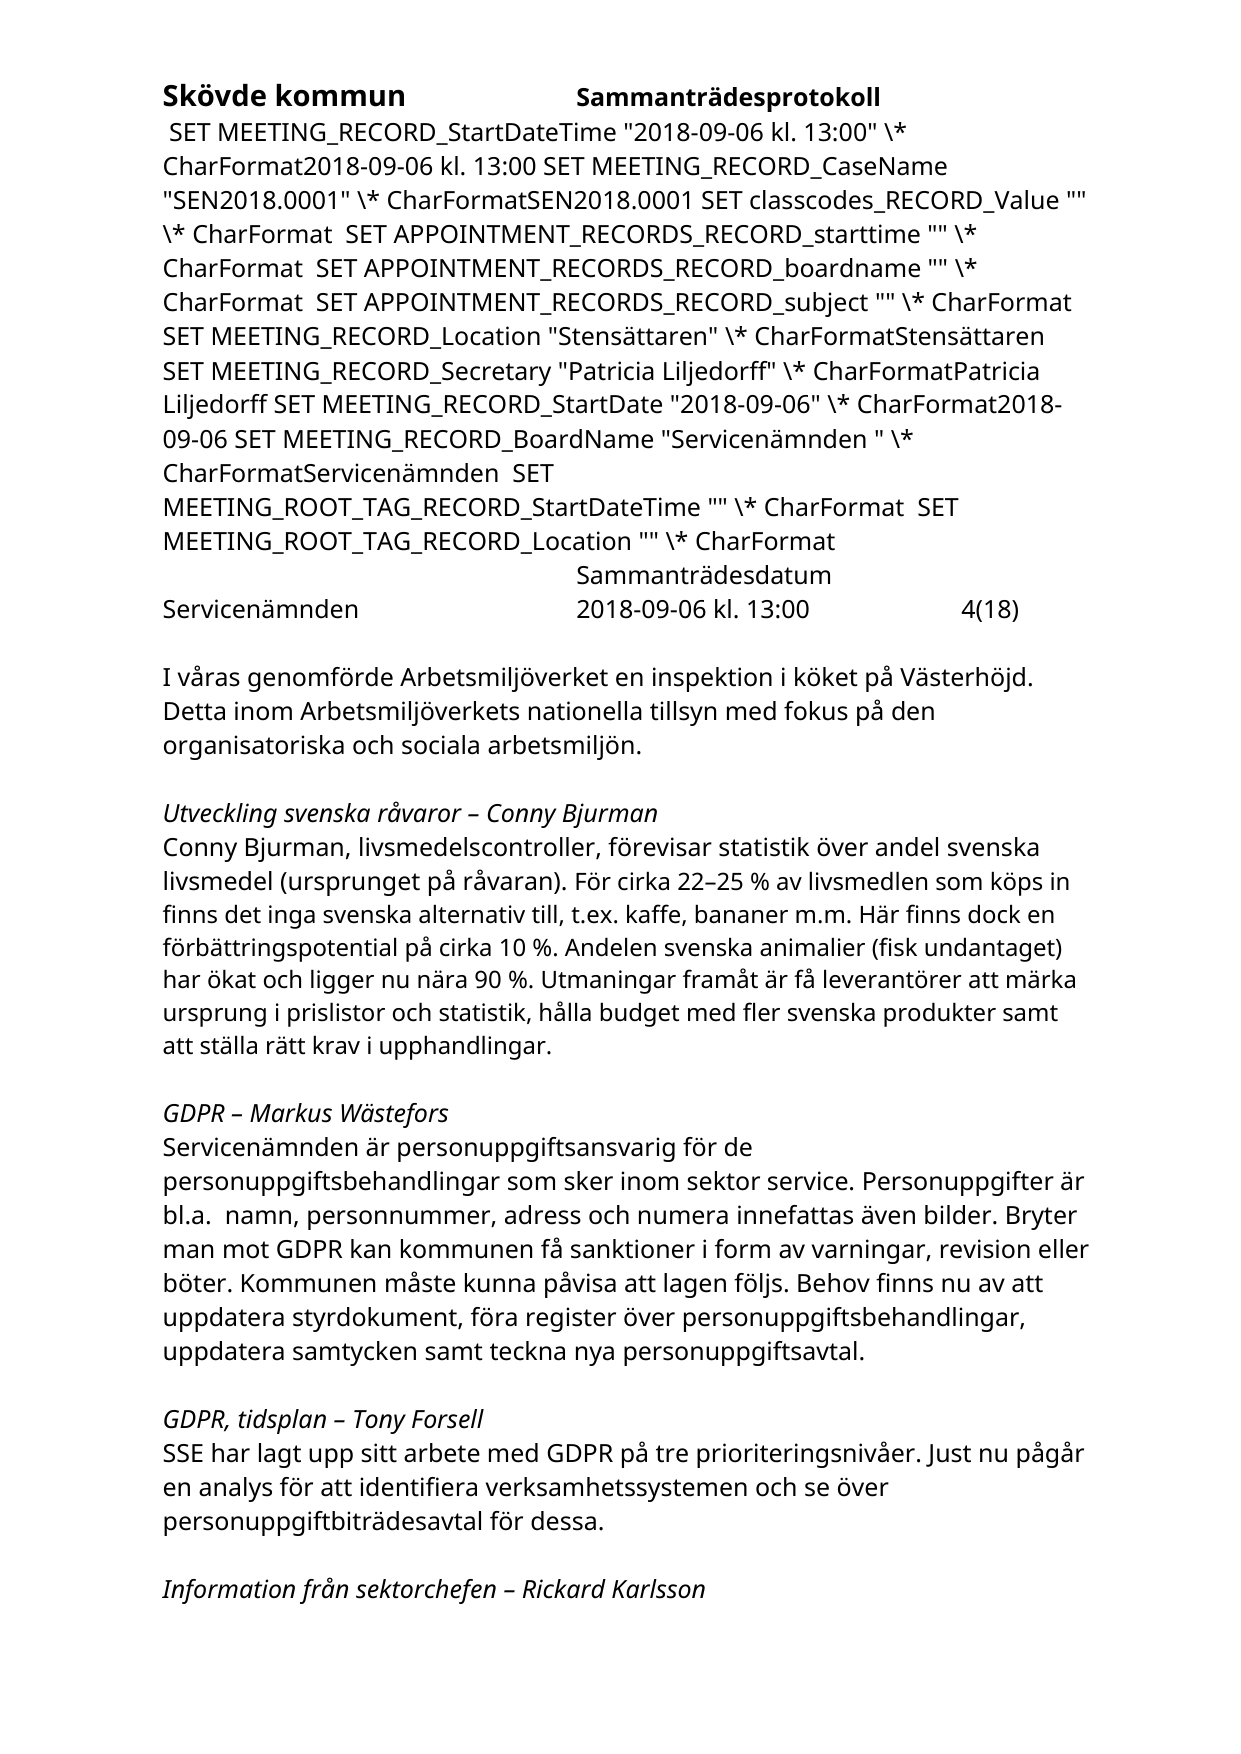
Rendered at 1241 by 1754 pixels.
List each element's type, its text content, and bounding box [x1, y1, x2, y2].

text Conny Bjurman, livsmedelscontroller, förevisar statistik över andel svenska livsmedel (ursprunget på råvaran). För cirka 22–25 % av livsmedlen som köps in finns det inga svenska alternativ till, t.ex. kaffe, bananer m.m. Här finns dock en förbättringspotential på cirka 10 %. Andelen svenska animalier (fisk undantaget) har ökat och ligger nu nära 90 %. Utmaningar framåt är få leverantörer att märka ursprung i prislistor och statistik, hålla budget med fler svenska produkter samt att ställa rätt krav i upphandlingar. [162, 830, 1092, 1061]
text GDPR, tidsplan – Tony Forsell [162, 1402, 1092, 1436]
text GDPR – Markus Wästefors [162, 1095, 1092, 1129]
text I våras genomförde Arbetsmiljöverket en inspektion i köket på Västerhöjd. Detta inom Arbetsmiljöverkets nationella tillsyn med fokus på den organisatoriska och sociala arbetsmiljön. [162, 660, 1092, 762]
text Utveckling svenska råvaror – Conny Bjurman [162, 796, 1092, 830]
text SSE har lagt upp sitt arbete med GDPR på tre prioriteringsnivåer. Just nu pågår en analys för att identifiera verksamhetssystemen och se över personuppgiftbiträdesavtal för dessa. [162, 1436, 1092, 1538]
text Servicenämnden är personuppgiftsansvarig för de personuppgiftsbehandlingar som sker inom sektor service. Personuppgifter är bl.a. namn, personnummer, adress och numera innefattas även bilder. Bryter man mot GDPR kan kommunen få sanktioner i form av varningar, revision eller böter. Kommunen måste kunna påvisa att lagen följs. Behov finns nu av att uppdatera styrdokument, föra register över personuppgiftsbehandlingar, uppdatera samtycken samt teckna nya personuppgiftsavtal. [162, 1129, 1092, 1368]
text Information från sektorchefen – Rickard Karlsson [162, 1572, 1092, 1606]
